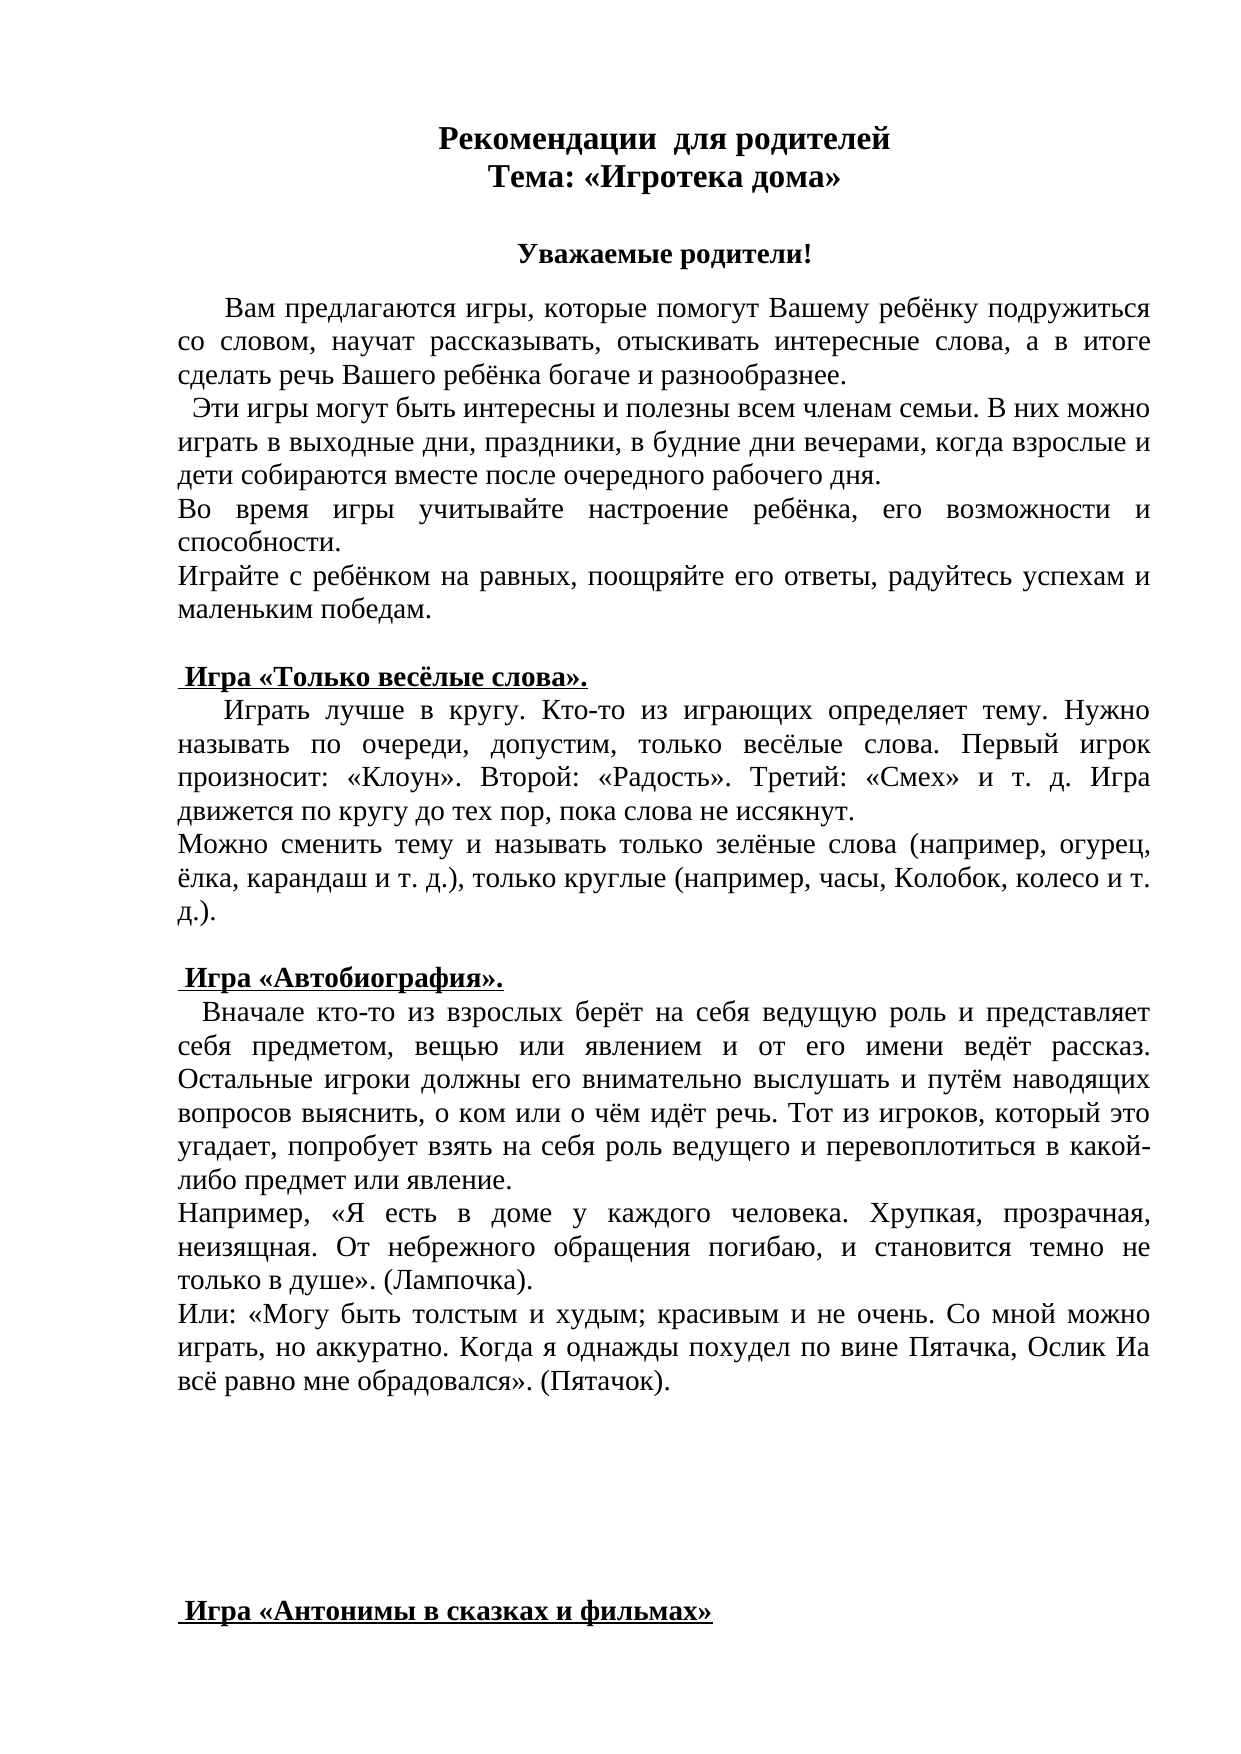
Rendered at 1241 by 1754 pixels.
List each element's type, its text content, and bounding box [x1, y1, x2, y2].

text Например, «Я есть в доме у каждого человека. Хрупкая, прозрачная, неизящная. От небрежного обращения погибаю, и становится темно не только в душе». (Лампочка). [177, 1195, 1152, 1296]
text Игра «Только весёлые слова». [177, 659, 1152, 692]
text Игра «Антонимы в сказках и фильмах» [177, 1593, 1152, 1627]
text Эти игры могут быть интересны и полезны всем членам семьи. В них можно играть в выходные дни, праздники, в будние дни вечерами, когда взрослые и дети собираются вместе после очередного рабочего дня. [177, 390, 1152, 491]
text Вначале кто-то из взрослых берёт на себя ведущую роль и представляет себя предметом, вещью или явлением и от его имени ведёт рассказ. Остальные игроки должны его внимательно выслушать и путём наводящих вопросов выяснить, о ком или о чём идёт речь. Тот из игроков, который это угадает, попробует взять на себя роль ведущего и перевоплотиться в какой-либо предмет или явление. [177, 994, 1152, 1195]
text Или: «Могу быть толстым и худым; красивым и не очень. Со мной можно играть, но аккуратно. Когда я однажды похудел по вине Пятачка, Ослик Иа всё равно мне обрадовался». (Пятачок). [177, 1296, 1152, 1397]
text Рекомендации для родителей [177, 118, 1152, 156]
text Играйте с ребёнком на равных, поощряйте его ответы, радуйтесь успехам и маленьким победам. [177, 558, 1152, 625]
text Можно сменить тему и называть только зелёные слова (например, огурец, ёлка, карандаш и т. д.), только круглые (например, часы, Колобок, колесо и т. д.). [177, 826, 1152, 927]
text Игра «Автобиография». [177, 961, 1152, 994]
text Тема: «Игротека дома» [177, 156, 1152, 195]
text Во время игры учитывайте настроение ребёнка, его возможности и способности. [177, 491, 1152, 558]
text Играть лучше в кругу. Кто-то из играющих определяет тему. Нужно называть по очереди, допустим, только весёлые слова. Первый игрок произносит: «Клоун». Второй: «Радость». Третий: «Смех» и т. д. Игра движется по кругу до тех пор, пока слова не иссякнут. [177, 692, 1152, 826]
text Уважаемые родители! [177, 236, 1152, 270]
text Вам предлагаются игры, которые помогут Вашему ребёнку подружиться со словом, научат рассказывать, отыскивать интересные слова, а в итоге сделать речь Вашего ребёнка богаче и разнообразнее. [177, 290, 1152, 390]
